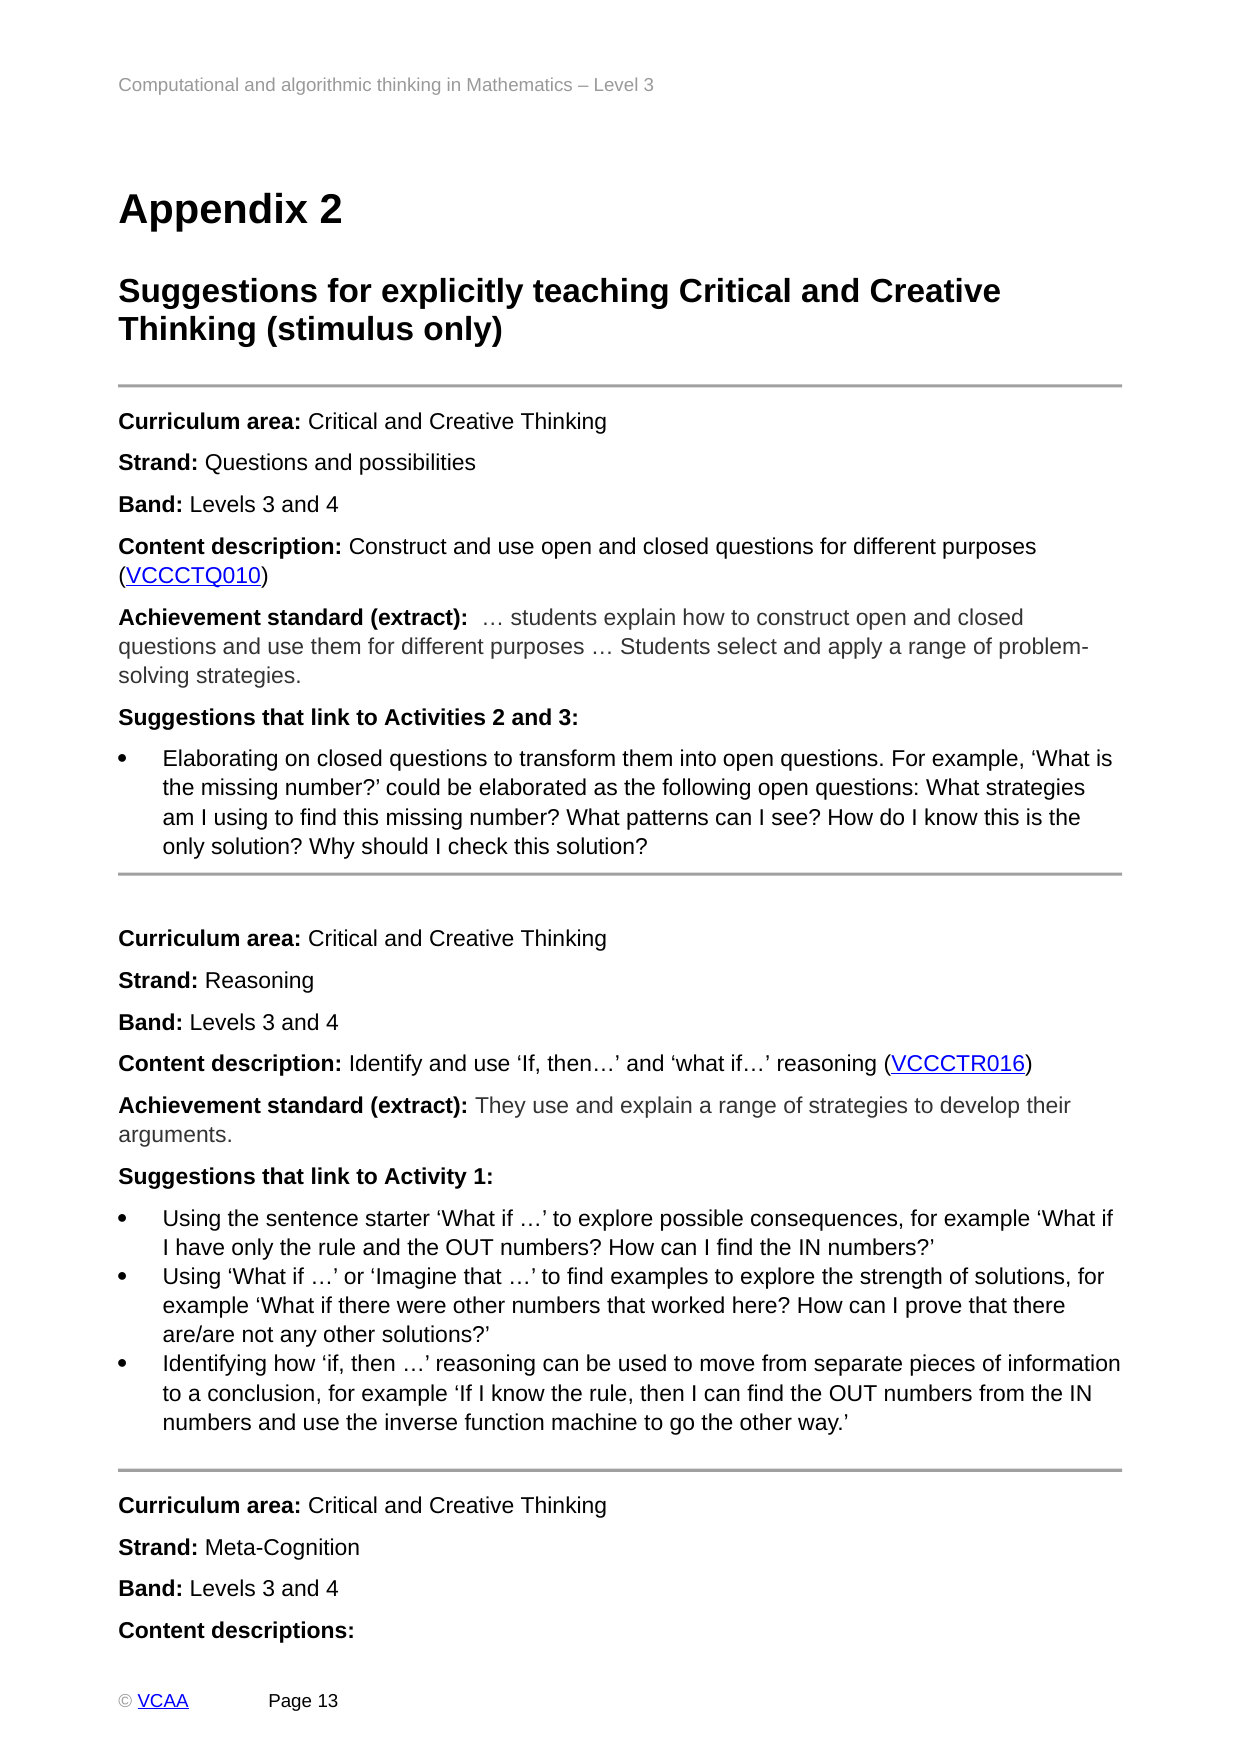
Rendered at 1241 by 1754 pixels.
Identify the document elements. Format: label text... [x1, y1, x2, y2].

text Band: Levels 3 and 4 [118, 1573, 1122, 1603]
list Using ‘What if …’ or ‘Imagine that …’ to find examples to explore the strength of solutions, for example ‘What if there were other numbers that worked here? How can I prove that there are/are not any other solutions?’ [118, 1261, 1122, 1348]
subtitle Appendix 2 [118, 184, 1122, 232]
text Strand: Reasoning [118, 965, 1122, 994]
text Curriculum area: Critical and Creative Thinking [118, 923, 1122, 953]
list Identifying how ‘if, then …’ reasoning can be used to move from separate pieces of information to a conclusion, for example ‘If I know the rule, then I can find the OUT numbers from the IN numbers and use the inverse function machine to go the other way.’ [118, 1348, 1122, 1436]
text Strand: Questions and possibilities [118, 447, 1122, 477]
text Curriculum area: Critical and Creative Thinking [118, 1490, 1122, 1519]
subtitle Suggestions for explicitly teaching Critical and Creative Thinking (stimulus only) [118, 272, 1122, 347]
text Curriculum area: Critical and Creative Thinking [118, 406, 1122, 435]
text Content description: Construct and use open and closed questions for different purposes (VCCCTQ010) [118, 531, 1122, 589]
list Using the sentence starter ‘What if …’ to explore possible consequences, for example ‘What if I have only the rule and the OUT numbers? How can I find the IN numbers?’ [118, 1203, 1122, 1261]
text Content descriptions: [118, 1615, 1122, 1644]
text Band: Levels 3 and 4 [118, 489, 1122, 518]
text Suggestions that link to Activity 1: [118, 1161, 1122, 1190]
text Achievement standard (extract): They use and explain a range of strategies to develop their arguments. [118, 1090, 1122, 1148]
text Band: Levels 3 and 4 [118, 1007, 1122, 1036]
text Content description: Identify and use ‘If, then…’ and ‘what if…’ reasoning (VCCCTR016) [118, 1048, 1122, 1078]
text Achievement standard (extract): … students explain how to construct open and closed questions and use them for different purposes … Students select and apply a range of problem-solving strategies. [118, 602, 1122, 689]
text Strand: Meta-Cognition [118, 1532, 1122, 1561]
text Suggestions that link to Activities 2 and 3: [118, 702, 1122, 731]
list Elaborating on closed questions to transform them into open questions. For example, ‘What is the missing number?’ could be elaborated as the following open questions: What strategies am I using to find this missing number? What patterns can I see? How do I know this is the only solution? Why should I check this solution? [118, 743, 1122, 860]
